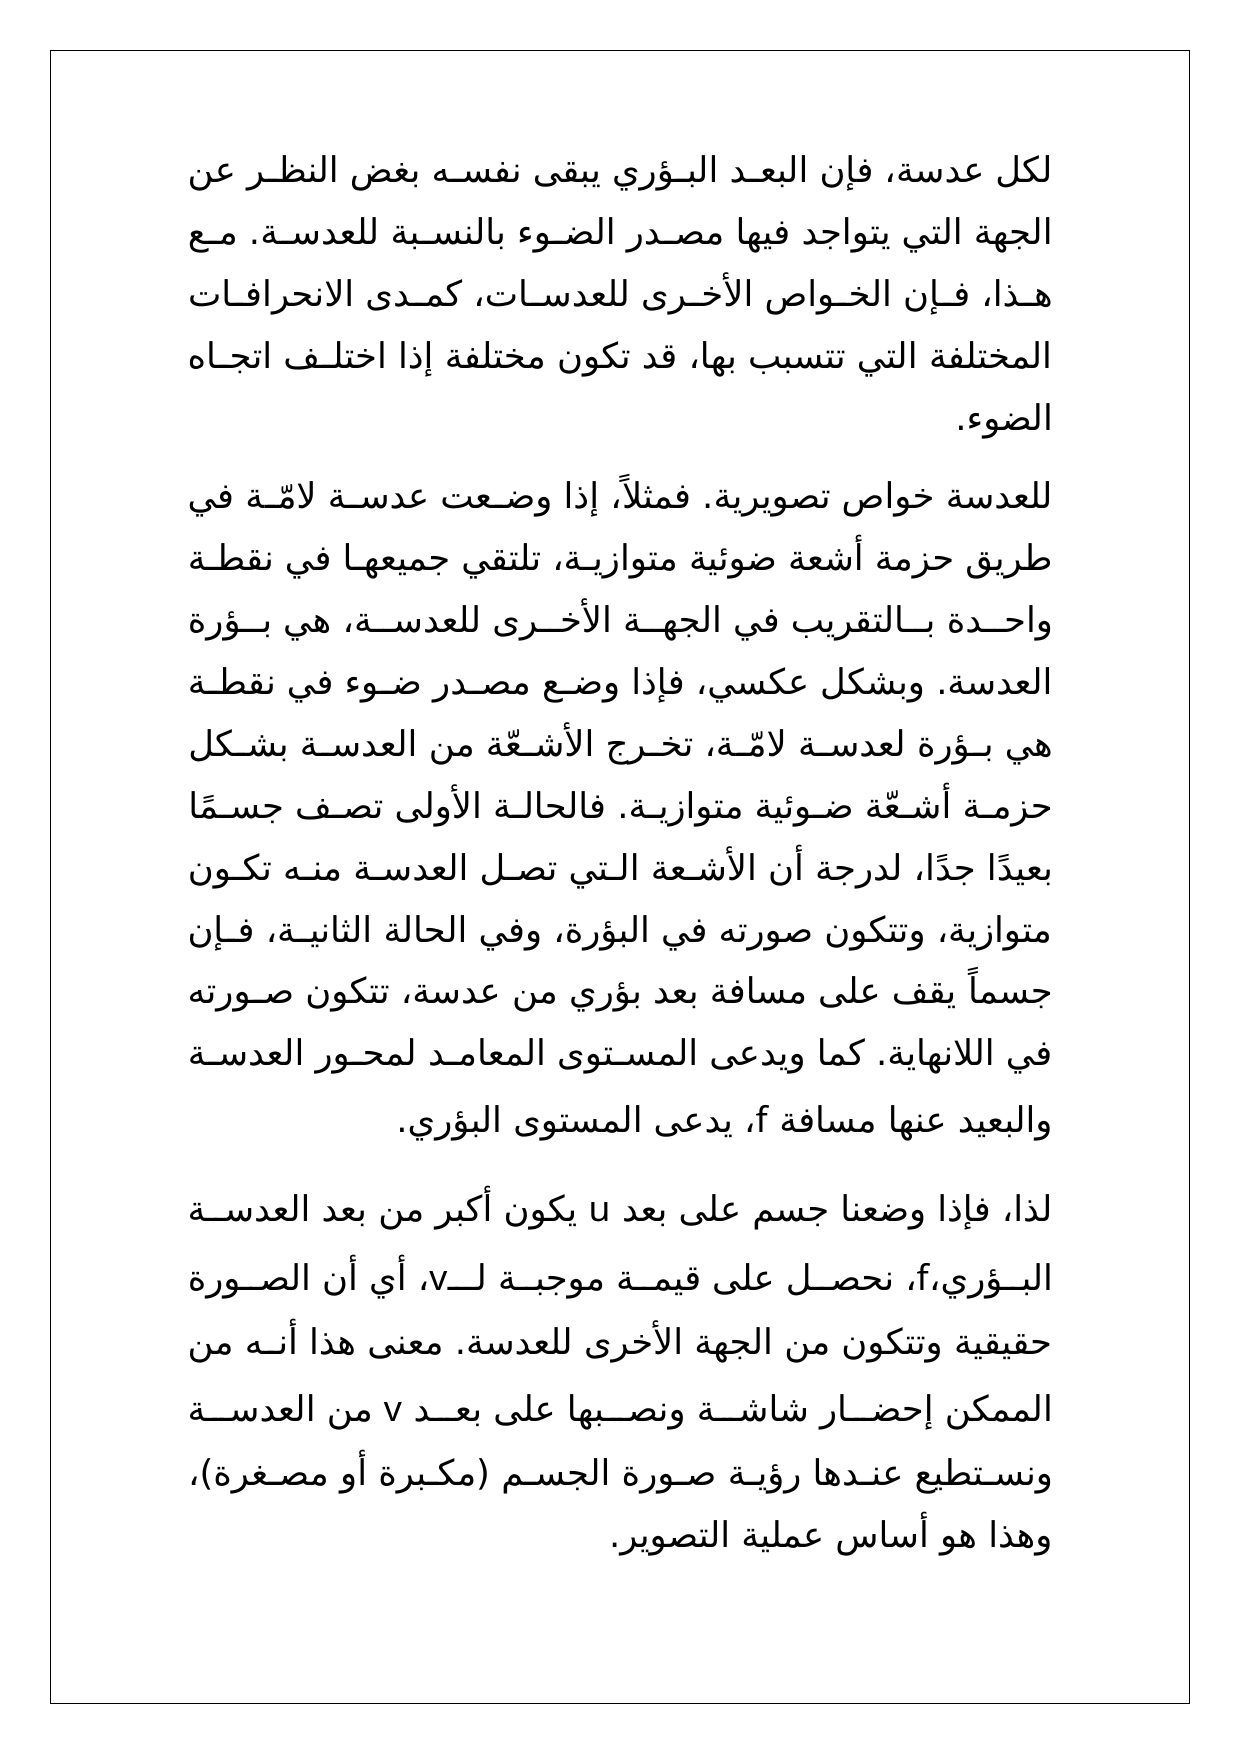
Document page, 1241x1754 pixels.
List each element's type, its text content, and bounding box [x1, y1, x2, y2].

text لكل عدسة، فإن البعد البؤري يبقى نفسه بغض النظر عن الجهة التي يتواجد فيها مصدر الضوء بالنسبة للعدسة. مع هذا، فإن الخواص الأخرى للعدسات، كمدى الانحرافات المختلفة التي تتسبب بها، قد تكون مختلفة إذا اختلف اتجاه الضوء. [187, 150, 1053, 439]
text لذا، فإذا وضعنا جسم على بعد u يكون أكبر من بعد العدسة البؤري،f، نحصل على قيمة موجبة لـv، أي أن الصورة حقيقية وتتكون من الجهة الأخرى للعدسة. معنى هذا أنه من الممكن إحضار شاشة ونصبها على بعد v من العدسة ونستطيع عندها رؤية صورة الجسم (مكبرة أو مصغرة)، وهذا هو أساس عملية التصوير. [187, 1184, 1053, 1555]
text للعدسة خواص تصويرية. فمثلاً، إذا وضعت عدسة لامّة في طريق حزمة أشعة ضوئية متوازية، تلتقي جميعها في نقطة واحدة بالتقريب في الجهة الأخرى للعدسة، هي بؤرة العدسة. وبشكل عكسي، فإذا وضع مصدر ضوء في نقطة هي بؤرة لعدسة لامّة، تخرج الأشعّة من العدسة بشكل حزمة أشعّة ضوئية متوازية. فالحالة الأولى تصف جسمًا بعيدًا جدًا، لدرجة أن الأشعة التي تصل العدسة منه تكون متوازية، وتتكون صورته في البؤرة، وفي الحالة الثانية، فإن جسماً يقف على مسافة بعد بؤري من عدسة، تتكون صورته في اللانهاية. كما ويدعى المستوى المعامد لمحور العدسة والبعيد عنها مسافة f، يدعى المستوى البؤري. [187, 476, 1053, 1143]
